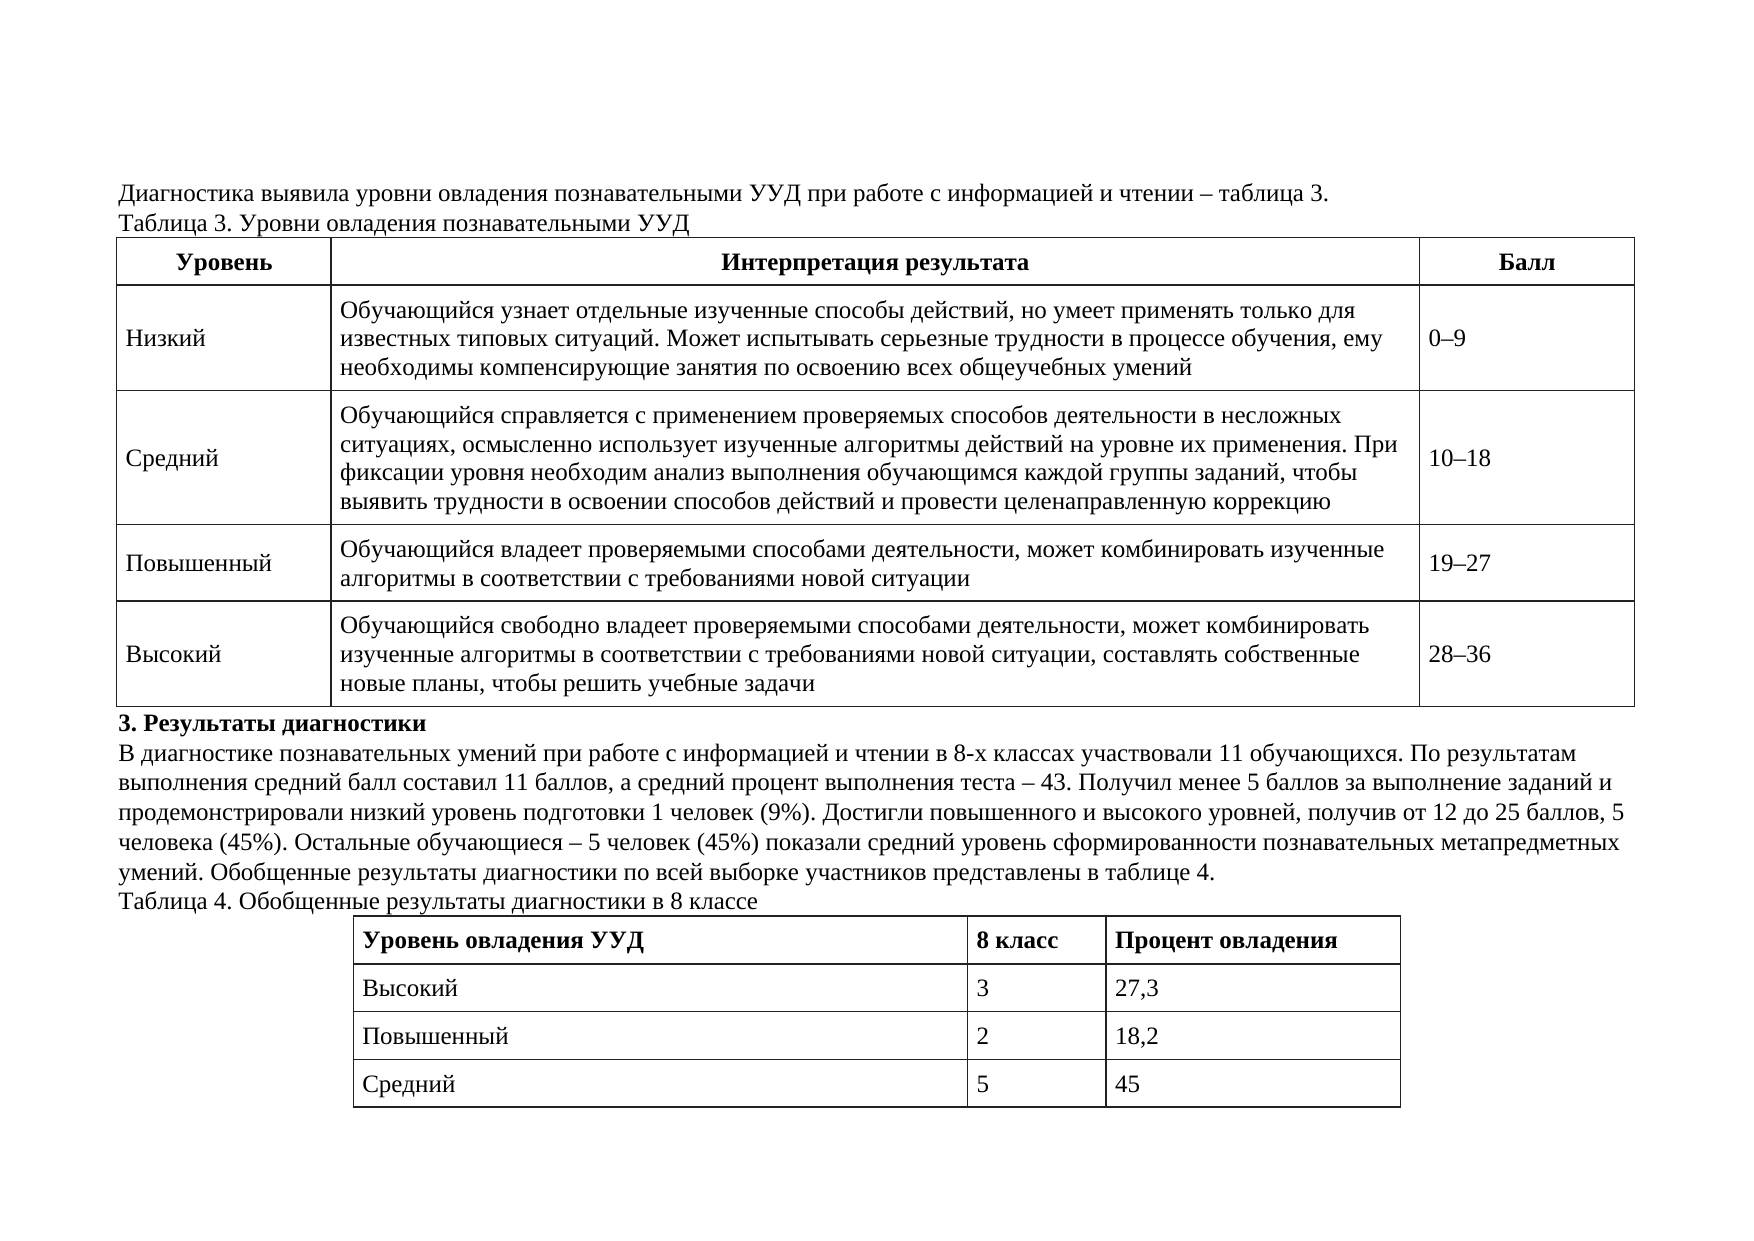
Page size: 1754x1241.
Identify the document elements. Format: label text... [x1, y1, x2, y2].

text Таблица 3. Уровни овладения познавательными УУД [118, 207, 1636, 237]
table_header Интерпретация результата [332, 238, 1419, 284]
table_cell 18,2 [1107, 1012, 1400, 1058]
table_cell Низкий [117, 286, 330, 390]
table_header Балл [1420, 238, 1634, 284]
table_cell 27,3 [1107, 965, 1400, 1011]
table_cell Высокий [117, 602, 330, 706]
table_cell Обучающийся владеет проверяемыми способами деятельности, может комбинировать изученные алгоритмы в соответствии с требованиями новой ситуации [332, 525, 1419, 600]
table_cell Средний [354, 1060, 967, 1106]
table_cell 3 [968, 965, 1105, 1011]
table_cell 45 [1107, 1060, 1400, 1106]
text Диагностика выявила уровни овладения познавательными УУД при работе с информацией и чтении – таблица 3. [118, 177, 1636, 207]
table_cell Обучающийся свободно владеет проверяемыми способами деятельности, может комбинировать изученные алгоритмы в соответствии с требованиями новой ситуации, составлять собственные новые планы, чтобы решить учебные задачи [332, 602, 1419, 706]
table_cell 19–27 [1420, 525, 1634, 600]
table_cell Обучающийся справляется с применением проверяемых способов деятельности в несложных ситуациях, осмысленно использует изученные алгоритмы действий на уровне их применения. При фиксации уровня необходим анализ выполнения обучающимся каждой группы заданий, чтобы выявить трудности в освоении способов действий и провести целенаправленную коррекцию [332, 391, 1419, 524]
table_cell 5 [968, 1060, 1105, 1106]
table_header Уровень [117, 238, 330, 284]
text В диагностике познавательных умений при работе с информацией и чтении в 8-х классах участвовали 11 обучающихся. По результатам выполнения средний балл составил 11 баллов, а средний процент выполнения теста – 43. Получил менее 5 баллов за выполнение заданий и продемонстрировали низкий уровень подготовки 1 человек (9%). Достигли повышенного и высокого уровней, получив от 12 до 25 баллов, 5 человека (45%). Остальные обучающиеся – 5 человек (45%) показали средний уровень сформированности познавательных метапредметных умений. Обобщенные результаты диагностики по всей выборке участников представлены в таблице 4. [118, 737, 1636, 885]
table_cell 10–18 [1420, 391, 1634, 524]
table_cell Средний [117, 391, 330, 524]
table_cell Высокий [354, 965, 967, 1011]
table_cell 0–9 [1420, 286, 1634, 390]
table_cell Повышенный [117, 525, 330, 600]
table_cell Повышенный [354, 1012, 967, 1058]
table_cell Обучающийся узнает отдельные изученные способы действий, но умеет применять только для известных типовых ситуаций. Может испытывать серьезные трудности в процессе обучения, ему необходимы компенсирующие занятия по освоению всех общеучебных умений [332, 286, 1419, 390]
table_cell 28–36 [1420, 602, 1634, 706]
text 3. Результаты диагностики [118, 707, 1636, 737]
text Таблица 4. Обобщенные результаты диагностики в 8 классе [118, 885, 1636, 915]
table_header 8 класс [968, 917, 1105, 963]
table_header Процент овладения [1107, 917, 1400, 963]
table_cell 2 [968, 1012, 1105, 1058]
table_header Уровень овладения УУД [354, 917, 967, 963]
